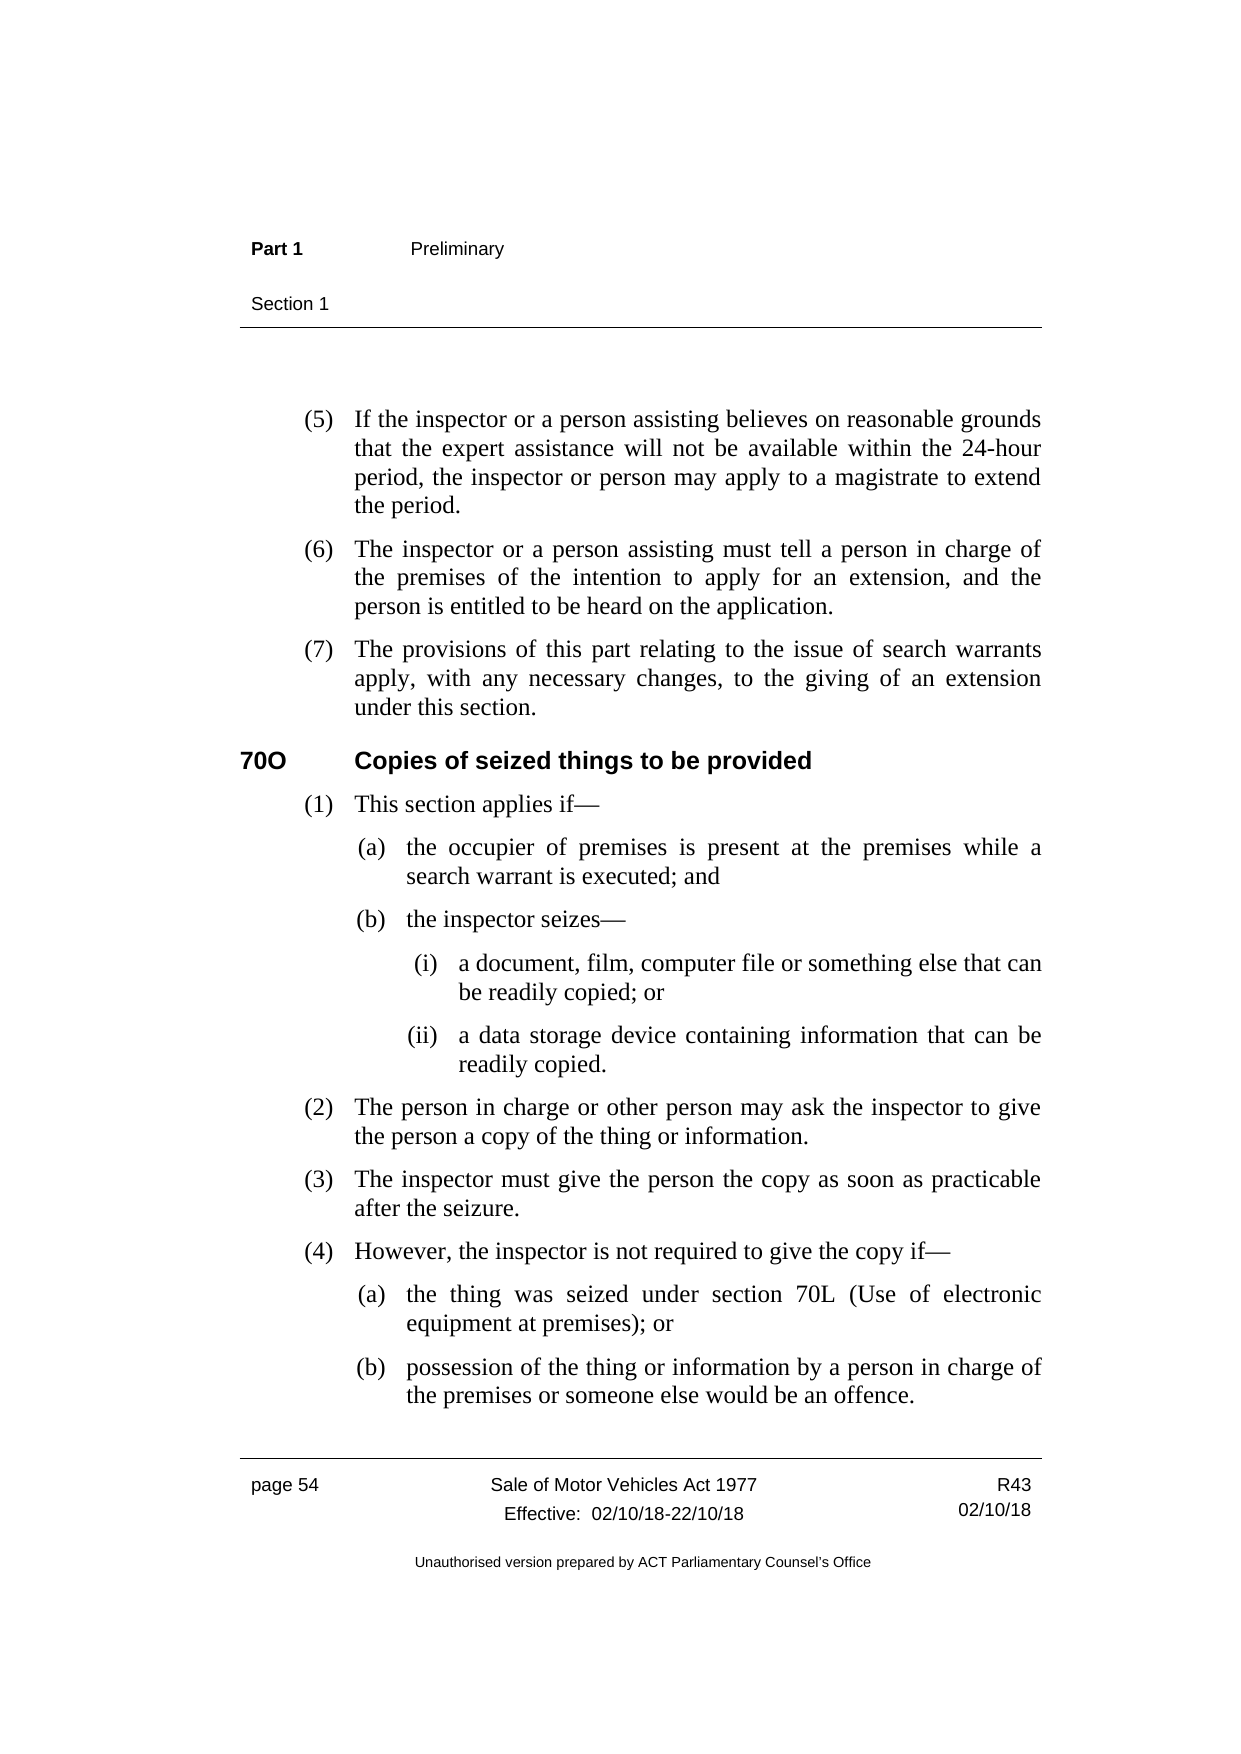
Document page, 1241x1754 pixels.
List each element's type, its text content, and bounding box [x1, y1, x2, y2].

text (3) The inspector must give the person the copy as soon as practicable after the seizure. [239, 1164, 1042, 1222]
text 70O Copies of seized things to be provided [239, 746, 1042, 774]
text (1) This section applies if— [239, 789, 1042, 818]
text (a) the thing was seized under section 70L (Use of electronic equipment at premises); or [239, 1279, 1042, 1337]
text (5) If the inspector or a person assisting believes on reasonable grounds that the expert assistance will not be available within the 24-hour period, the inspector or person may apply to a magistrate to extend the period. [239, 404, 1042, 519]
text (ii) a data storage device containing information that can be readily copied. [239, 1020, 1042, 1077]
text (a) the occupier of premises is present at the premises while a search warrant is executed; and [239, 832, 1042, 890]
text (4) However, the inspector is not required to give the copy if— [239, 1236, 1042, 1265]
text (b) possession of the thing or information by a person in charge of the premises or someone else would be an offence. [239, 1352, 1042, 1409]
text (2) The person in charge or other person may ask the inspector to give the person a copy of the thing or information. [239, 1092, 1042, 1149]
text (7) The provisions of this part relating to the issue of search warrants apply, with any necessary changes, to the giving of an extension under this section. [239, 634, 1042, 721]
text (6) The inspector or a person assisting must tell a person in charge of the premises of the intention to apply for an extension, and the person is entitled to be heard on the application. [239, 534, 1042, 620]
text (b) the inspector seizes— [239, 904, 1042, 933]
text (i) a document, film, computer file or something else that can be readily copied; or [239, 948, 1042, 1005]
